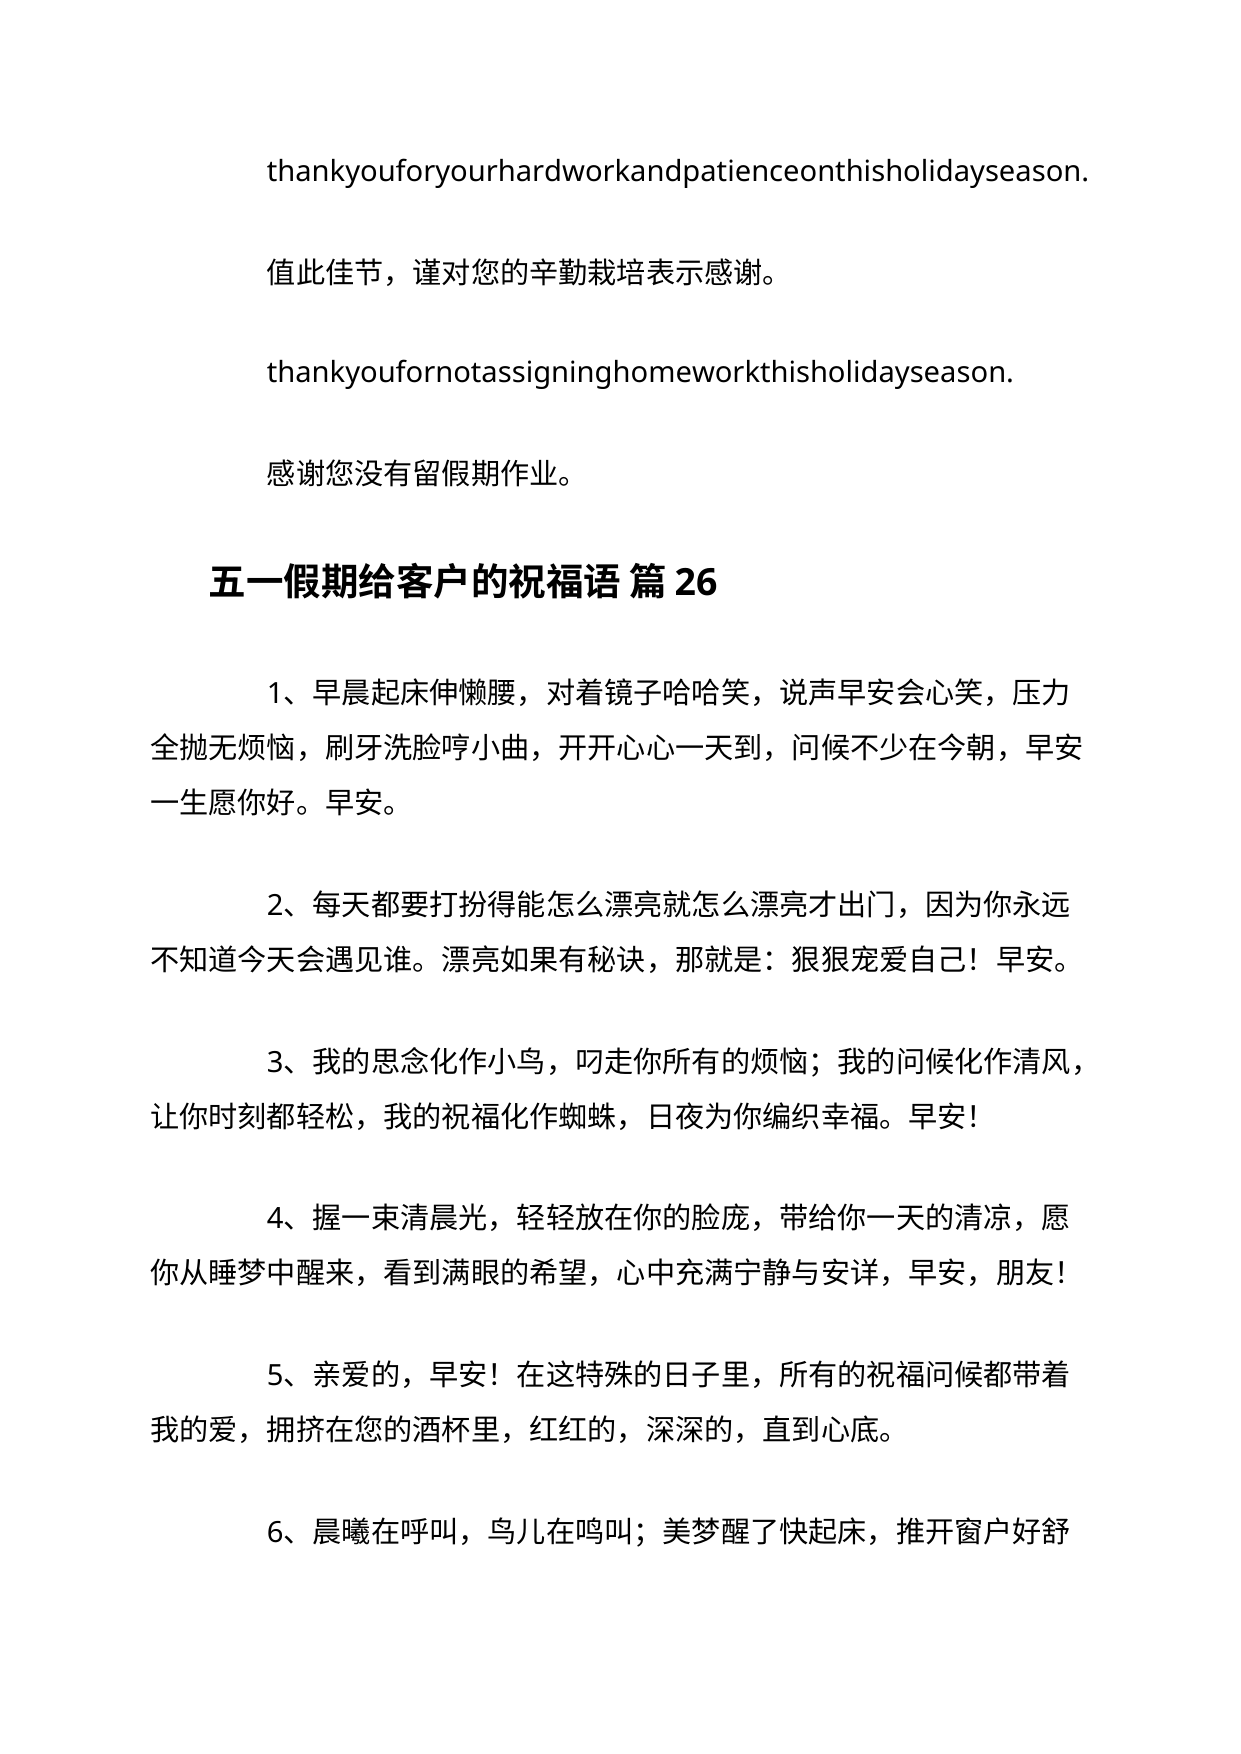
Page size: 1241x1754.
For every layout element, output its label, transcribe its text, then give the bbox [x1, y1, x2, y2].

text 值此佳节，谨对您的辛勤栽培表示感谢。 [150, 249, 1090, 292]
text 4、握一束清晨光，轻轻放在你的脸庞，带给你一天的清凉，愿你从睡梦中醒来，看到满眼的希望，心中充满宁静与安详，早安，朋友！ [150, 1195, 1090, 1292]
text 5、亲爱的，早安！在这特殊的日子里，所有的祝福问候都带着我的爱，拥挤在您的酒杯里，红红的，深深的，直到心底。 [150, 1352, 1090, 1449]
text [150, 1508, 1090, 1551]
text 3、我的思念化作小鸟，叼走你所有的烦恼；我的问候化作清风，让你时刻都轻松，我的祝福化作蜘蛛，日夜为你编织幸福。早安！ [150, 1038, 1090, 1135]
text 感谢您没有留假期作业。 [150, 450, 1090, 493]
text thankyouforyourhardworkandpatienceonthisholidayseason. [150, 150, 1090, 190]
text 五一假期给客户的祝福语 篇26 [150, 552, 1090, 607]
text 1、早晨起床伸懒腰，对着镜子哈哈笑，说声早安会心笑，压力全抛无烦恼，刷牙洗脸哼小曲，开开心心一天到，问候不少在今朝，早安一生愿你好。早安。 [150, 670, 1090, 822]
text thankyoufornotassigninghomeworkthisholidayseason. [150, 351, 1090, 391]
text 2、每天都要打扮得能怎么漂亮就怎么漂亮才出门，因为你永远不知道今天会遇见谁。漂亮如果有秘诀，那就是：狠狠宠爱自己！早安。 [150, 881, 1090, 979]
